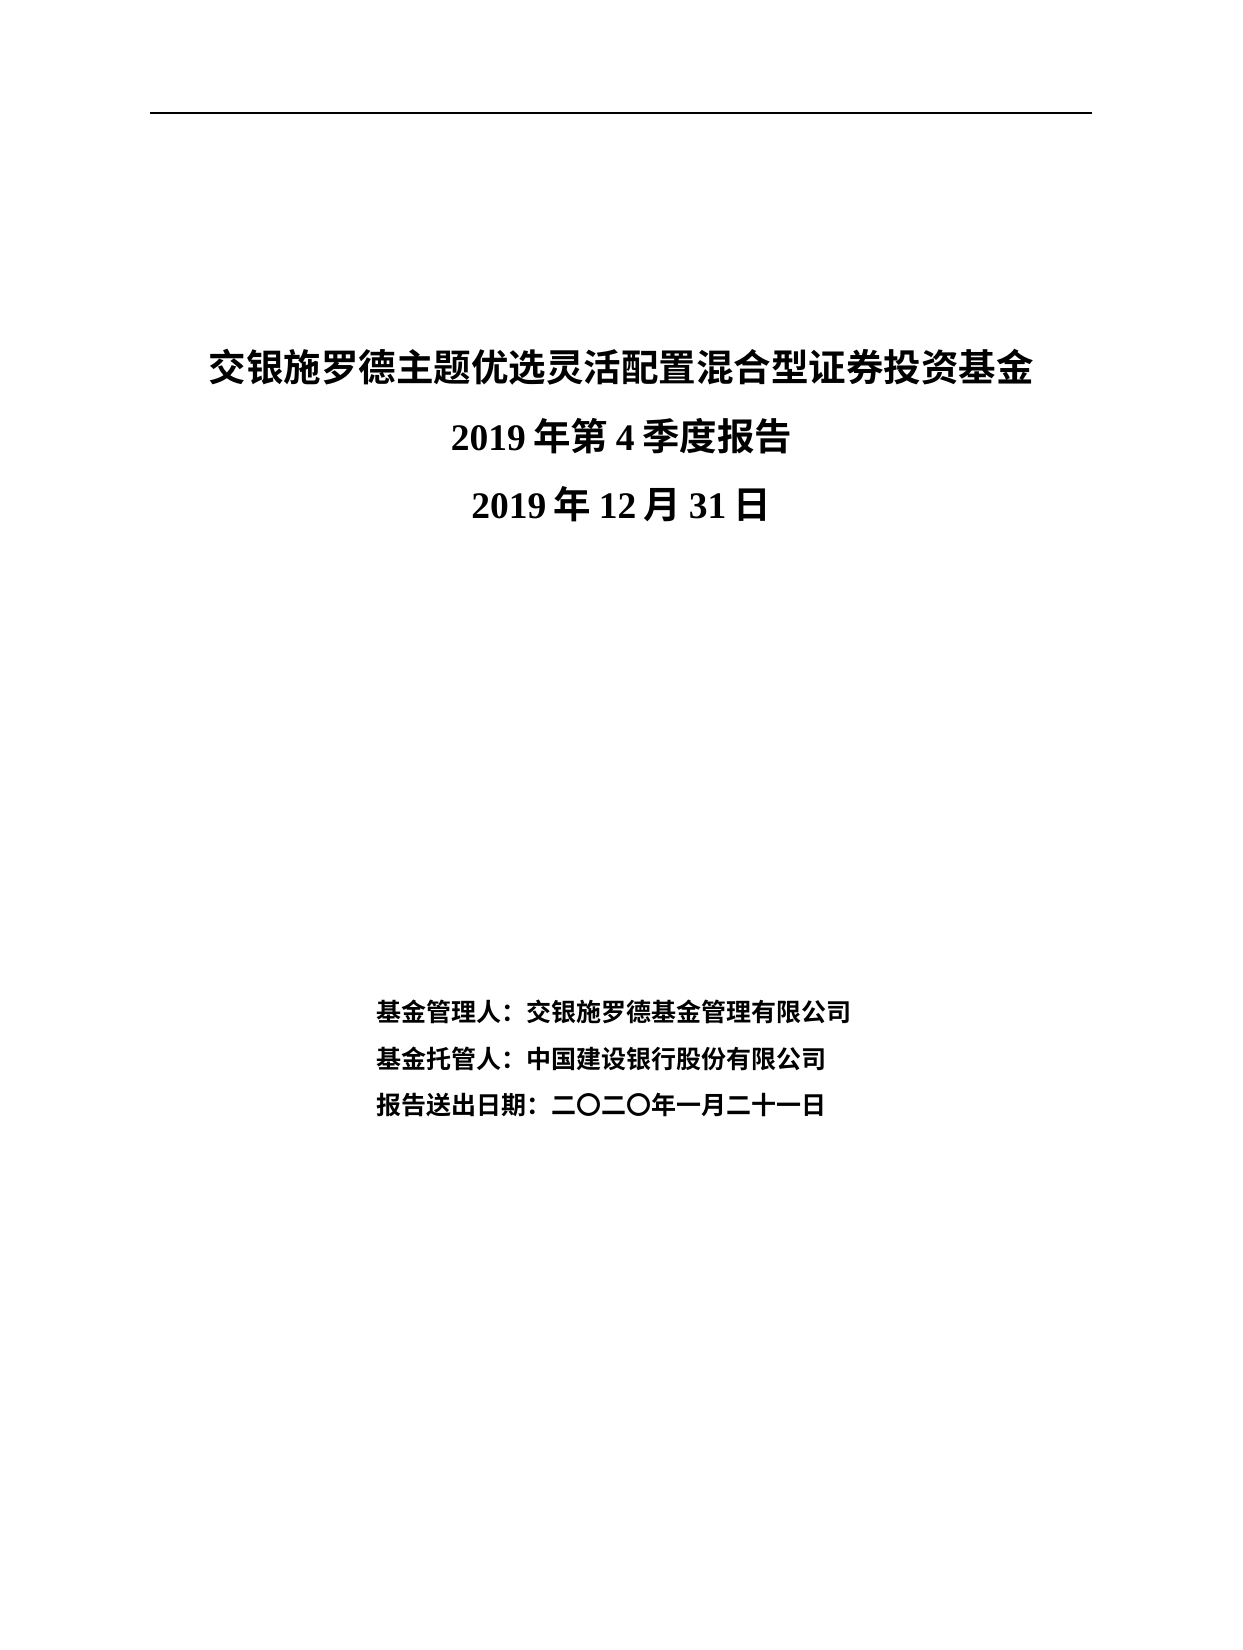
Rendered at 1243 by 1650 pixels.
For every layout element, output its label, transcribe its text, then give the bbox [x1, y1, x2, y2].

text 报告送出日期：二〇二〇年一月二十一日 [150, 1086, 1092, 1122]
text 基金管理人：交银施罗德基金管理有限公司 [150, 993, 1092, 1029]
text 2019年第4季度报告 [150, 406, 1092, 461]
text 基金托管人：中国建设银行股份有限公司 [150, 1039, 1092, 1075]
text 交银施罗德主题优选灵活配置混合型证券投资基金 [150, 338, 1092, 392]
text 2019年12月31日 [150, 474, 1092, 529]
